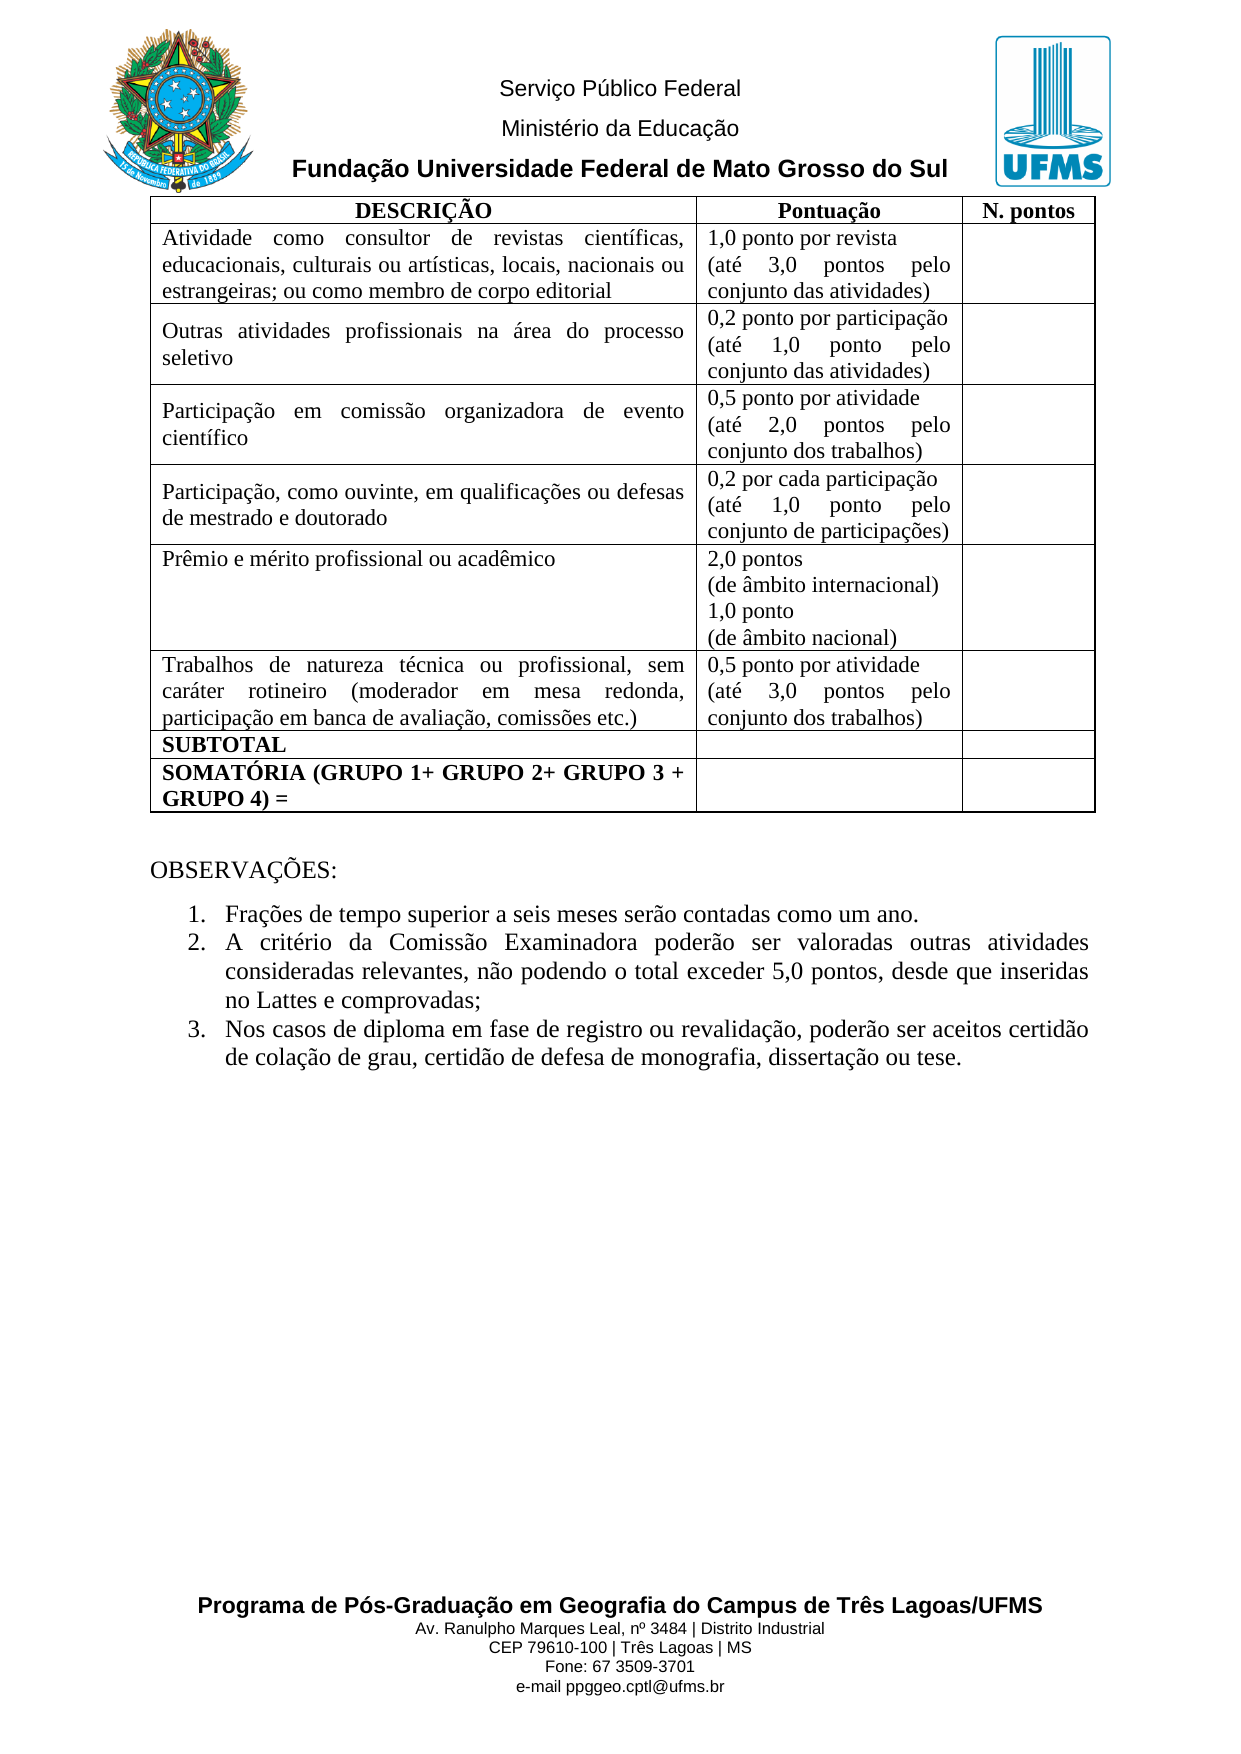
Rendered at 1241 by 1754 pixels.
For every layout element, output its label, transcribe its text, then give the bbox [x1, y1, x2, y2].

table_cell [963, 731, 1094, 758]
table_cell [963, 224, 1094, 303]
table_header Pontuação [697, 197, 962, 223]
text OBSERVAÇÕES: [150, 856, 1090, 884]
table_cell SUBTOTAL [151, 731, 696, 758]
table_header DESCRIÇÃO [151, 197, 696, 223]
table_cell Trabalhos de natureza técnica ou profissional, sem caráter rotineiro (moderador em mesa redonda, participação em banca de avaliação, comissões etc.) [151, 651, 696, 730]
table_cell [963, 545, 1094, 650]
table_cell 0,2 ponto por participação (até 1,0 ponto pelo conjunto das atividades) [697, 304, 962, 383]
table_cell 0,2 por cada participação (até 1,0 ponto pelo conjunto de participações) [697, 465, 962, 544]
table_cell 0,5 ponto por atividade (até 3,0 pontos pelo conjunto dos trabalhos) [697, 651, 962, 730]
table_cell [963, 465, 1094, 544]
table_cell Prêmio e mérito profissional ou acadêmico [151, 545, 696, 650]
table_cell Participação, como ouvinte, em qualificações ou defesas de mestrado e doutorado [151, 465, 696, 544]
table_cell Participação em comissão organizadora de evento científico [151, 385, 696, 463]
table_cell [697, 759, 962, 811]
table_cell [963, 759, 1094, 811]
table_cell Outras atividades profissionais na área do processo seletivo [151, 304, 696, 383]
list Nos casos de diploma em fase de registro ou revalidação, poderão ser aceitos certidão de colação de grau, certidão de defesa de monografia, dissertação ou tese. [187, 1014, 1090, 1071]
table_cell 1,0 ponto por revista (até 3,0 pontos pelo conjunto das atividades) [697, 224, 962, 303]
table_cell 0,5 ponto por atividade (até 2,0 pontos pelo conjunto dos trabalhos) [697, 385, 962, 463]
table_cell SOMATÓRIA (GRUPO 1+ GRUPO 2+ GRUPO 3 + GRUPO 4) = [151, 759, 696, 811]
table_cell [963, 385, 1094, 463]
table_cell Atividade como consultor de revistas científicas, educacionais, culturais ou artísticas, locais, nacionais ou estrangeiras; ou como membro de corpo editorial [151, 224, 696, 303]
table_cell 2,0 pontos (de âmbito internacional) 1,0 ponto (de âmbito nacional) [697, 545, 962, 650]
table_cell [963, 304, 1094, 383]
list Frações de tempo superior a seis meses serão contadas como um ano. [187, 899, 1090, 927]
picture [102, 29, 254, 193]
table_cell [697, 731, 962, 758]
table_cell [963, 651, 1094, 730]
list A critério da Comissão Examinadora poderão ser valoradas outras atividades consideradas relevantes, não podendo o total exceder 5,0 pontos, desde que inseridas no Lattes e comprovadas; [187, 927, 1090, 1014]
table_header N. pontos [963, 197, 1094, 223]
picture [998, 38, 1111, 187]
